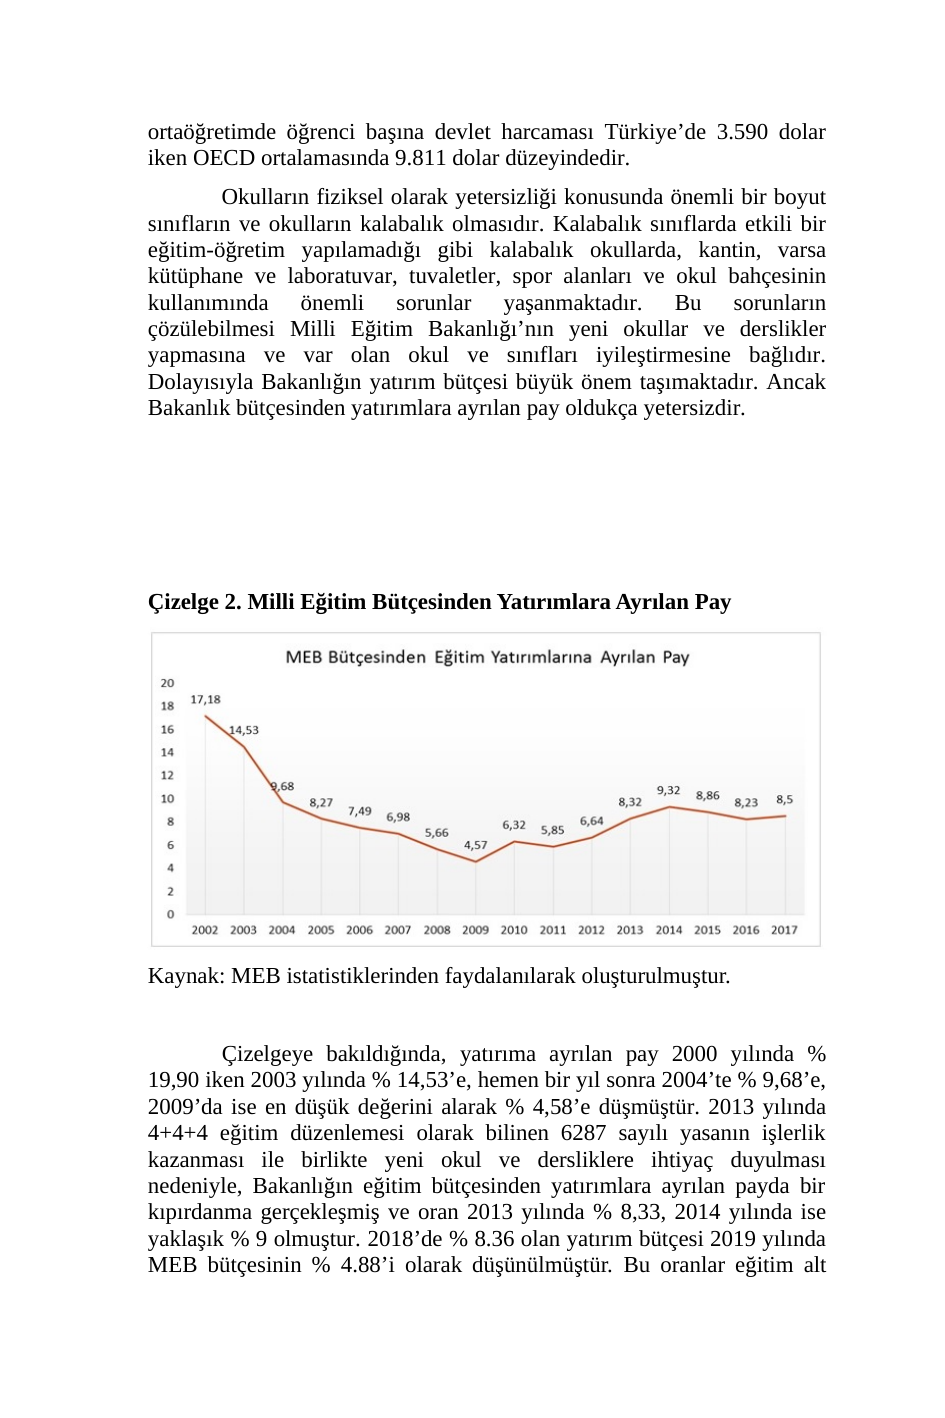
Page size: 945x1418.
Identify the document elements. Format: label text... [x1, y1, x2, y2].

text Kaynak: MEB istatistiklerinden faydalanılarak oluşturulmuştur. [148, 962, 827, 989]
text Okulların fiziksel olarak yetersizliği konusunda önemli bir boyut sınıfların ve okulların kalabalık olmasıdır. Kalabalık sınıflarda etkili bir eğitim-öğretim yapılamadığı gibi kalabalık okullarda, kantin, varsa kütüphane ve laboratuvar, tuvaletler, spor alanları ve okul bahçesinin kullanımında önemli sorunlar yaşanmaktadır. Bu sorunların çözülebilmesi Milli Eğitim Bakanlığı’nın yeni okullar ve derslikler yapmasına ve var olan okul ve sınıfları iyileştirmesine bağlıdır. Dolayısıyla Bakanlığın yatırım bütçesi büyük önem taşımaktadır. Ancak Bakanlık bütçesinden yatırımlara ayrılan pay oldukça yetersizdir. [148, 183, 827, 421]
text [148, 1040, 827, 1277]
picture [147, 627, 827, 950]
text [148, 118, 827, 171]
text Çizelge 2. Milli Eğitim Bütçesinden Yatırımlara Ayrılan Pay [148, 588, 827, 615]
